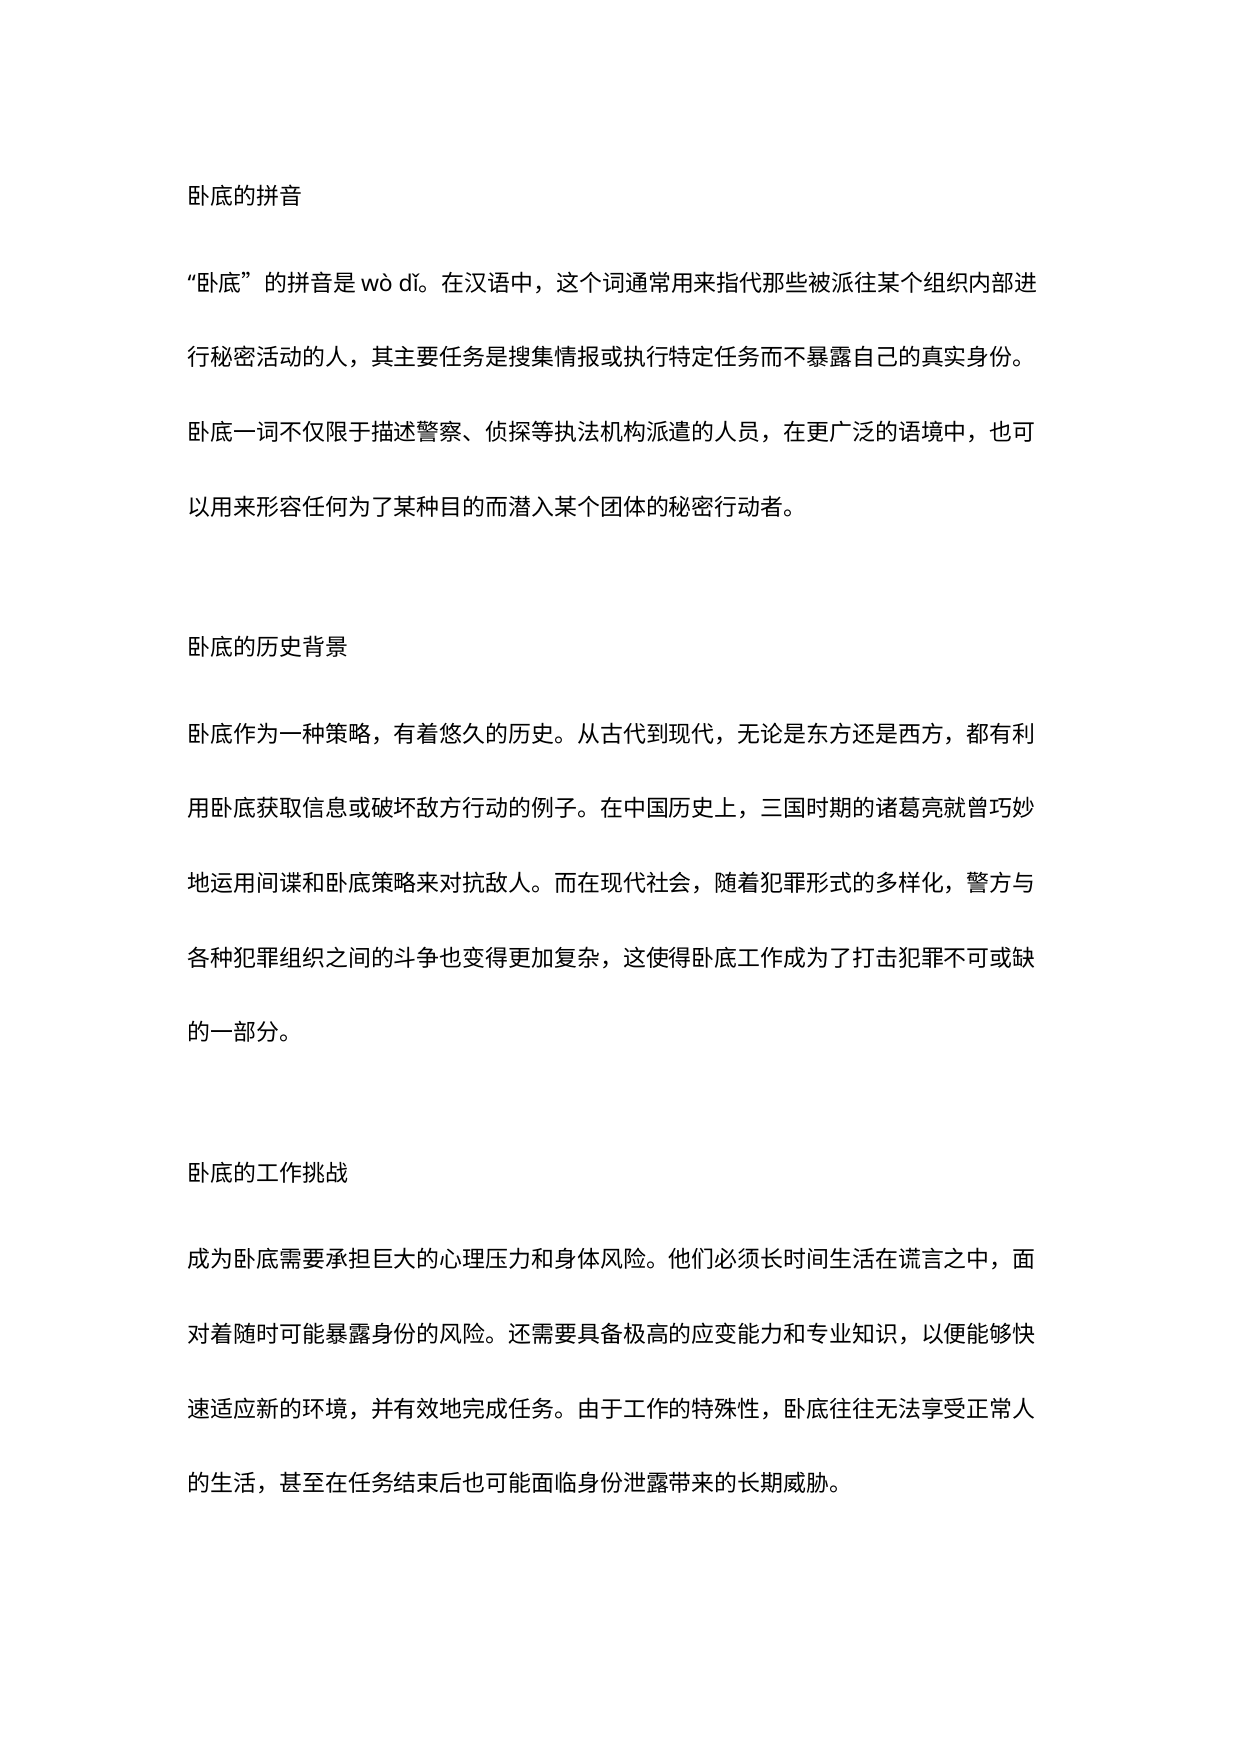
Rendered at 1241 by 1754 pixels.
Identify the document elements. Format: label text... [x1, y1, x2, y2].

text 卧底作为一种策略，有着悠久的历史。从古代到现代，无论是东方还是西方，都有利用卧底获取信息或破坏敌方行动的例子。在中国历史上，三国时期的诸葛亮就曾巧妙地运用间谍和卧底策略来对抗敌人。而在现代社会，随着犯罪形式的多样化，警方与各种犯罪组织之间的斗争也变得更加复杂，这使得卧底工作成为了打击犯罪不可或缺的一部分。 [187, 699, 1053, 1063]
text 成为卧底需要承担巨大的心理压力和身体风险。他们必须长时间生活在谎言之中，面对着随时可能暴露身份的风险。还需要具备极高的应变能力和专业知识，以便能够快速适应新的环境，并有效地完成任务。由于工作的特殊性，卧底往往无法享受正常人的生活，甚至在任务结束后也可能面临身份泄露带来的长期威胁。 [187, 1225, 1053, 1514]
text 卧底的历史背景 [187, 613, 1053, 678]
text 卧底的拼音 [187, 162, 1053, 227]
text “卧底”的拼音是wò dǐ。在汉语中，这个词通常用来指代那些被派往某个组织内部进行秘密活动的人，其主要任务是搜集情报或执行特定任务而不暴露自己的真实身份。卧底一词不仅限于描述警察、侦探等执法机构派遣的人员，在更广泛的语境中，也可以用来形容任何为了某种目的而潜入某个团体的秘密行动者。 [187, 248, 1053, 538]
text 卧底的工作挑战 [187, 1139, 1053, 1204]
